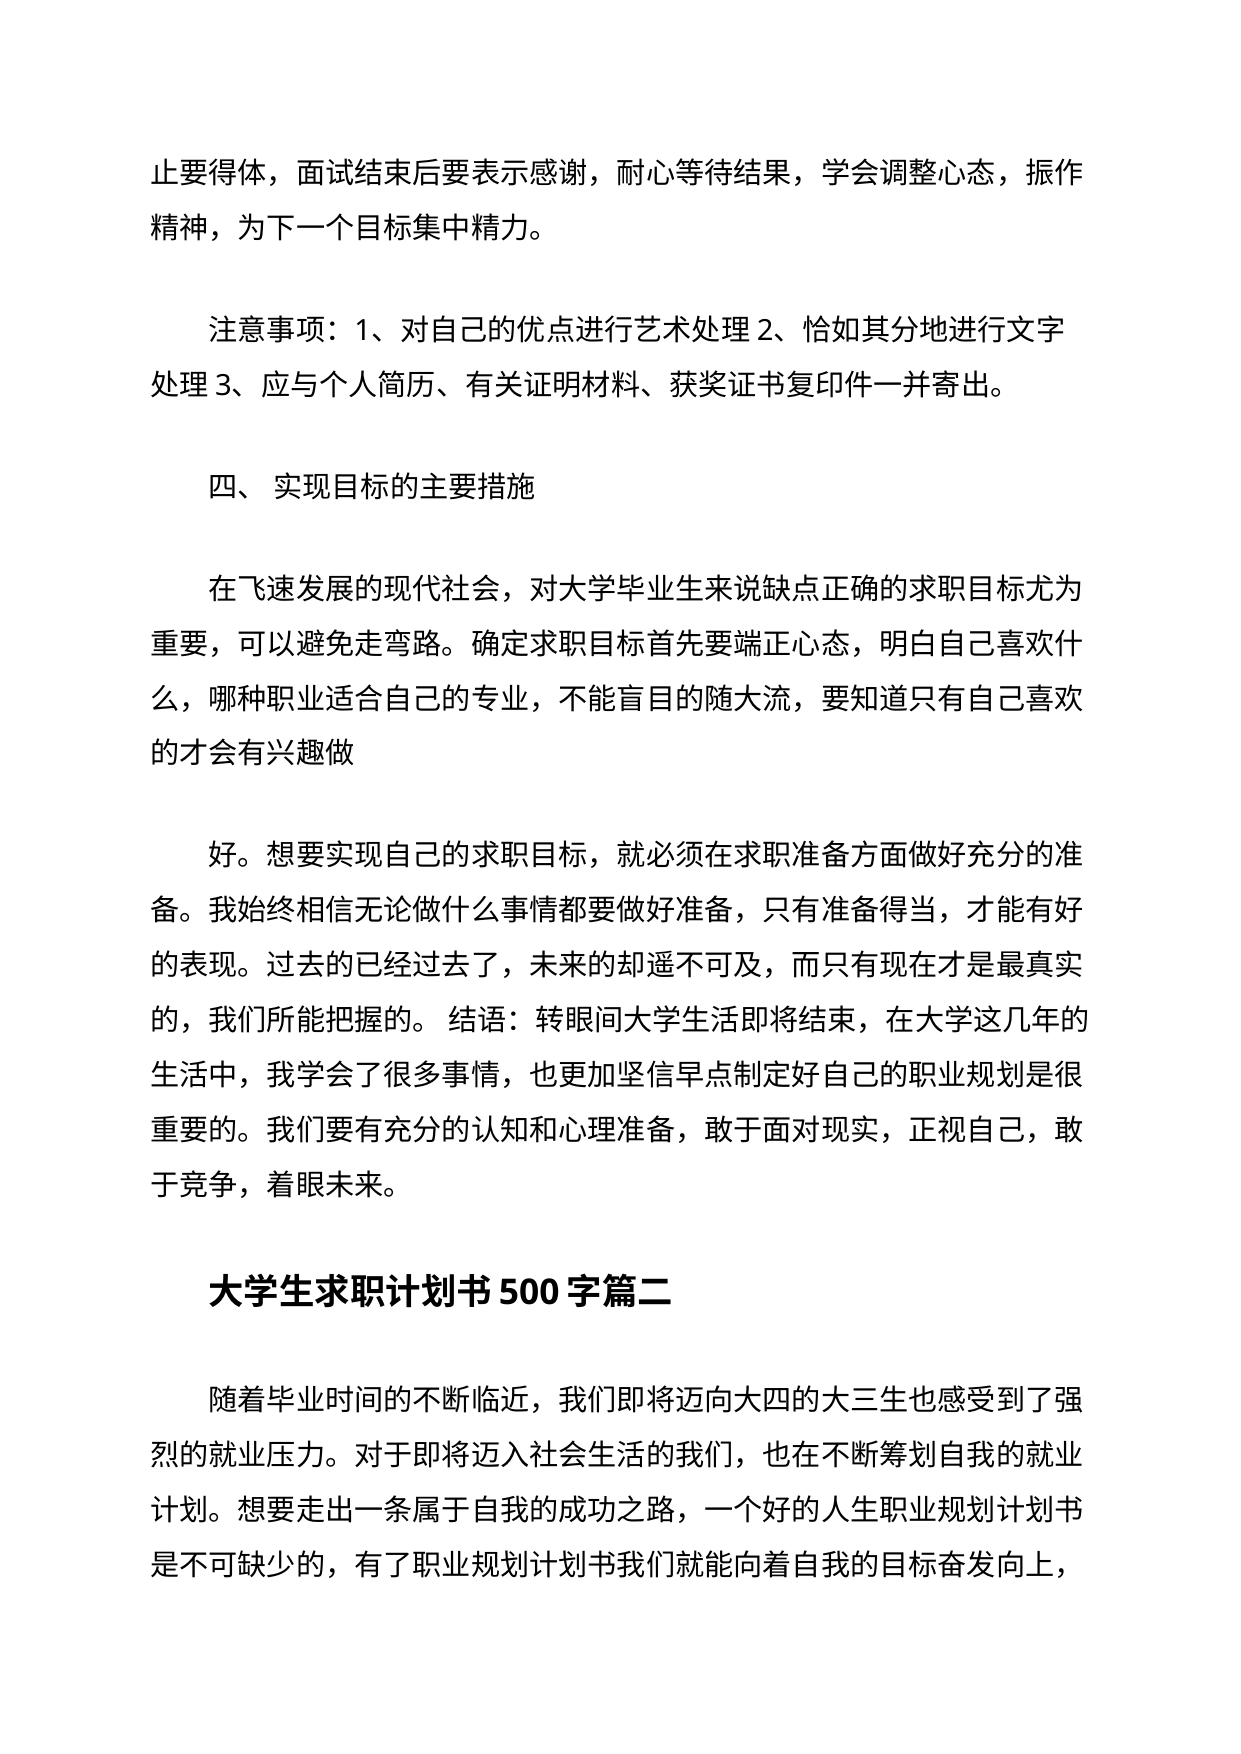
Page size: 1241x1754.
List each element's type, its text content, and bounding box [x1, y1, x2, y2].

text 大学生求职计划书500字篇二 [150, 1263, 1090, 1314]
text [150, 150, 1090, 247]
text 好。想要实现自己的求职目标，就必须在求职准备方面做好充分的准备。我始终相信无论做什么事情都要做好准备，只有准备得当，才能有好的表现。过去的已经过去了，未来的却遥不可及，而只有现在才是最真实的，我们所能把握的。 结语：转眼间大学生活即将结束，在大学这几年的生活中，我学会了很多事情，也更加坚信早点制定好自己的职业规划是很重要的。我们要有充分的认知和心理准备，敢于面对现实，正视自己，敢于竞争，着眼未来。 [150, 832, 1090, 1203]
text 四、 实现目标的主要措施 [150, 464, 1090, 506]
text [150, 1377, 1090, 1583]
text 注意事项：1、对自己的优点进行艺术处理 2、恰如其分地进行文字处理 3、应与个人简历、有关证明材料、获奖证书复印件一并寄出。 [150, 307, 1090, 404]
text 在飞速发展的现代社会，对大学毕业生来说缺点正确的求职目标尤为重要，可以避免走弯路。确定求职目标首先要端正心态，明白自己喜欢什么，哪种职业适合自己的专业，不能盲目的随大流，要知道只有自己喜欢的才会有兴趣做 [150, 565, 1090, 772]
